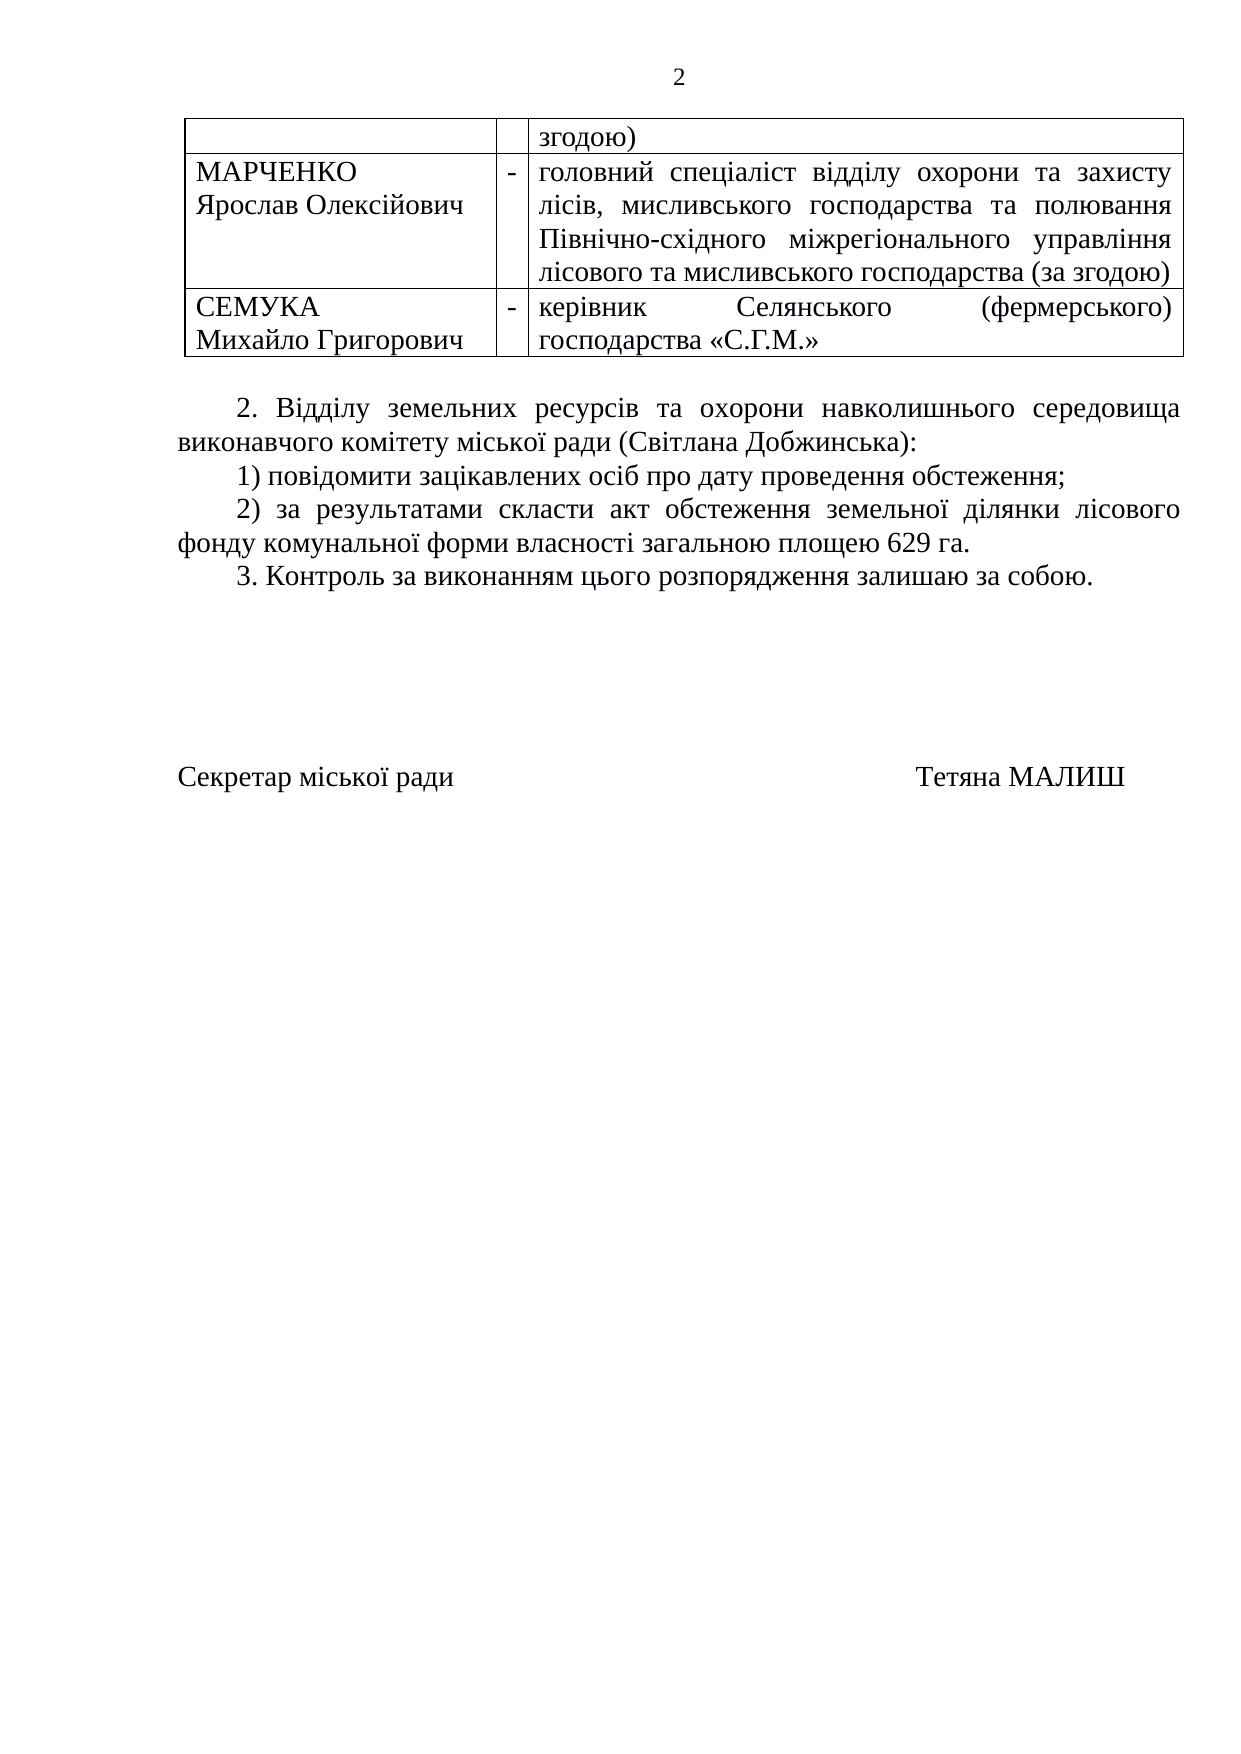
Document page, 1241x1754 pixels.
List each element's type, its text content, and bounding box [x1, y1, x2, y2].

table_cell головний спеціаліст відділу охорони та захисту лісів, мисливського господарства та полювання Північно-східного міжрегіонального управління лісового та мисливського господарства (за згодою) [529, 154, 1183, 288]
table_cell - [497, 154, 528, 288]
text 2) за результатами скласти акт обстеження земельної ділянки лісового фонду комунальної форми власності загальною площею 629 га. [177, 491, 1181, 558]
table_cell СЕМУКА Михайло Григорович [186, 289, 496, 356]
text 3. Контроль за виконанням цього розпорядження залишаю за собою. [177, 558, 1181, 592]
text 1) повідомити зацікавлених осіб про дату проведення обстеження; [177, 458, 1181, 491]
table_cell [529, 119, 1183, 153]
table_cell МАРЧЕНКО Ярослав Олексійович [186, 154, 496, 288]
text 2. Відділу земельних ресурсів та охорони навколишнього середовища виконавчого комітету міської ради (Світлана Добжинська): [177, 391, 1181, 458]
table_cell керівник Селянського (фермерського) господарства «С.Г.М.» [529, 289, 1183, 356]
text Секретар міської ради Тетяна МАЛИШ [177, 759, 1181, 793]
table_cell - [497, 289, 528, 356]
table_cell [186, 119, 496, 153]
table_cell - [497, 119, 528, 153]
